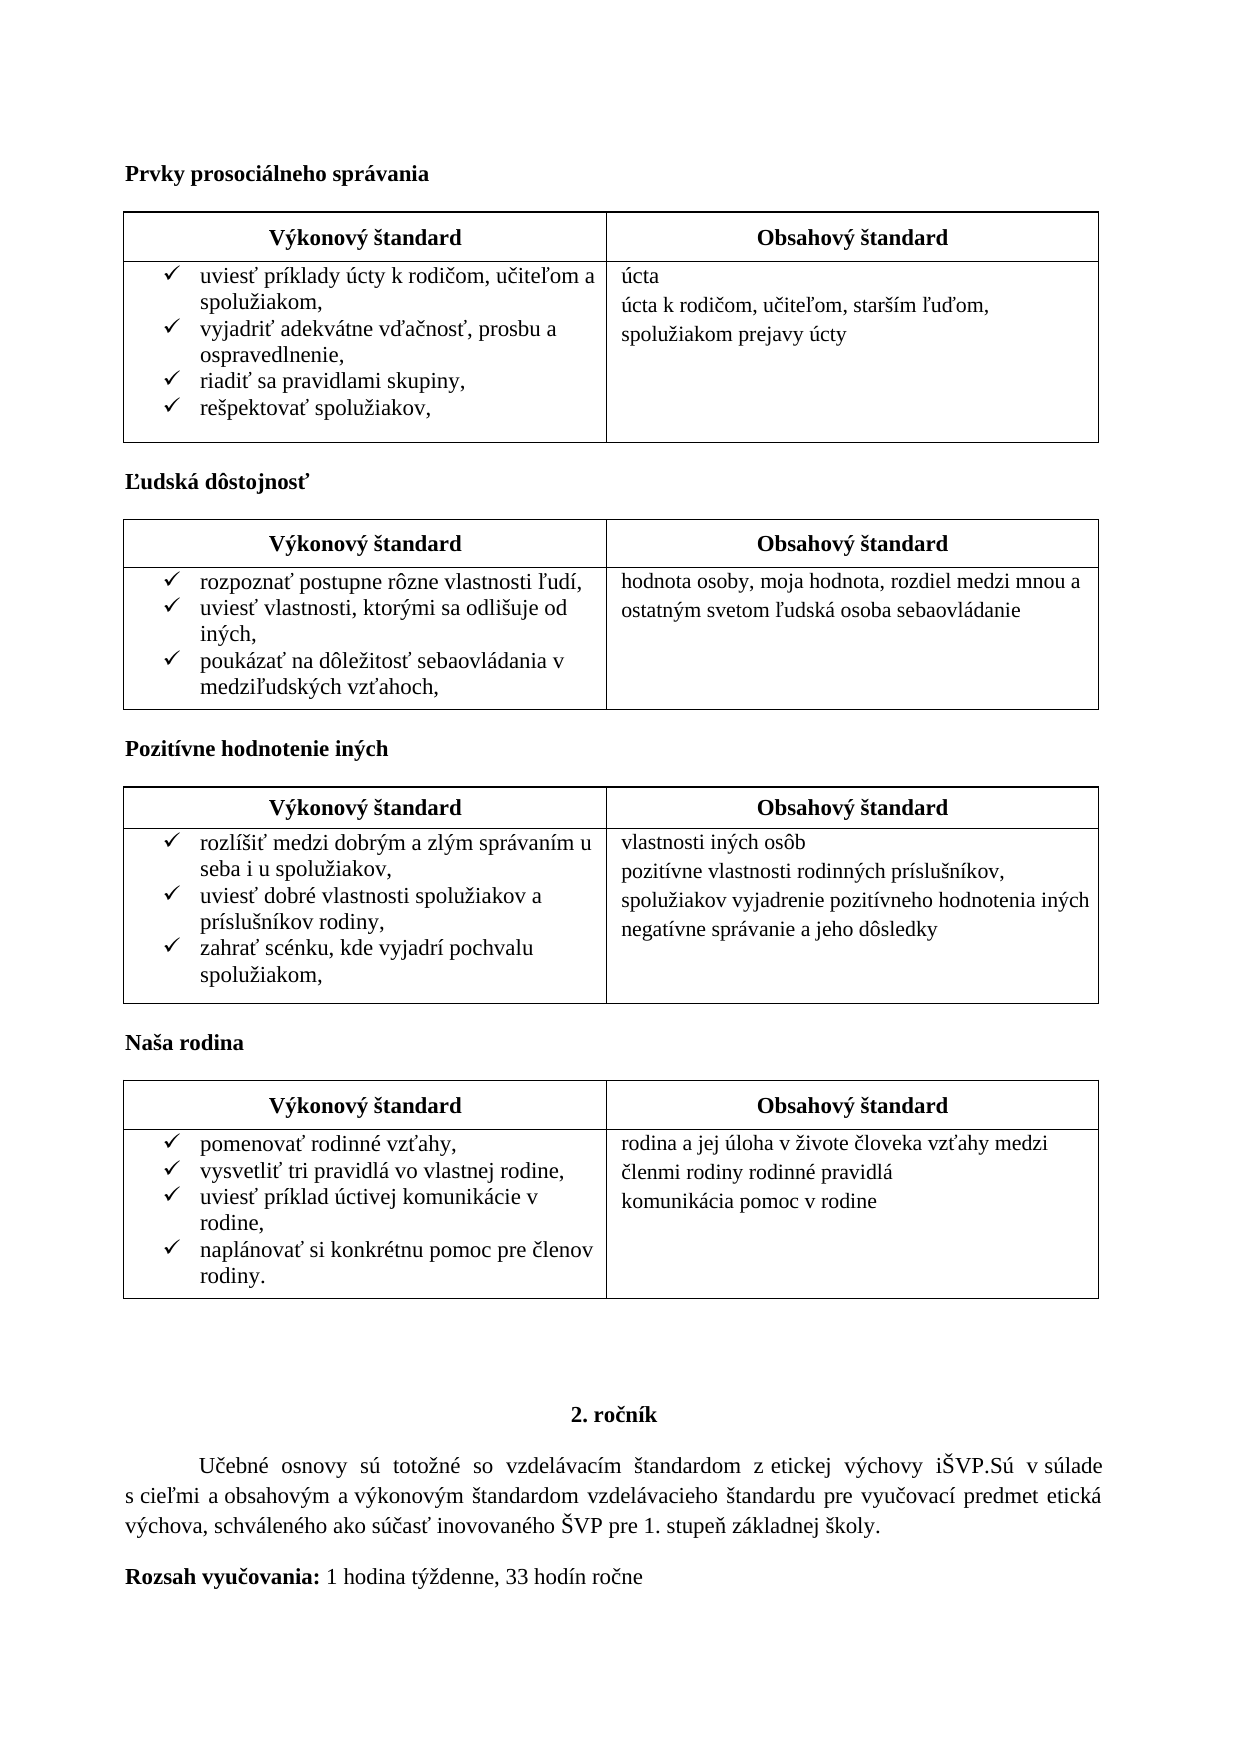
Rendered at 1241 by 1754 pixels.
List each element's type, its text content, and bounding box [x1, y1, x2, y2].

text Pozitívne hodnotenie iných [125, 735, 1103, 762]
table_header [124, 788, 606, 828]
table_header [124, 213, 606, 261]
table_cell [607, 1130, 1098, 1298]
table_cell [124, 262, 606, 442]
text Ľudská dôstojnosť [125, 468, 1103, 494]
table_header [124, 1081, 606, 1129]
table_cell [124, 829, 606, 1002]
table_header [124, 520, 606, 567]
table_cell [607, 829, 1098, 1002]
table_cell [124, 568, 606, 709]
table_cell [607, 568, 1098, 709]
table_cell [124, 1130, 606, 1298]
text Prvky prosociálneho správania [125, 160, 1103, 187]
text Rozsah vyučovania: 1 hodina týždenne, 33 hodín ročne [125, 1563, 1103, 1590]
text Naša rodina [125, 1028, 1103, 1055]
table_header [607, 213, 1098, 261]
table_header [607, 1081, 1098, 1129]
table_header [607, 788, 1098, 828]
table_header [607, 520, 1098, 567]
text 2. ročník [125, 1401, 1103, 1427]
text Učebné osnovy sú totožné so vzdelávacím štandardom z etickej výchovy iŠVP.Sú v súlade s cieľmi a obsahovým a výkonovým štandardom vzdelávacieho štandardu pre vyučovací predmet etická výchova, schváleného ako súčasť inovovaného ŠVP pre 1. stupeň základnej školy. [125, 1452, 1103, 1539]
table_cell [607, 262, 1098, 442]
